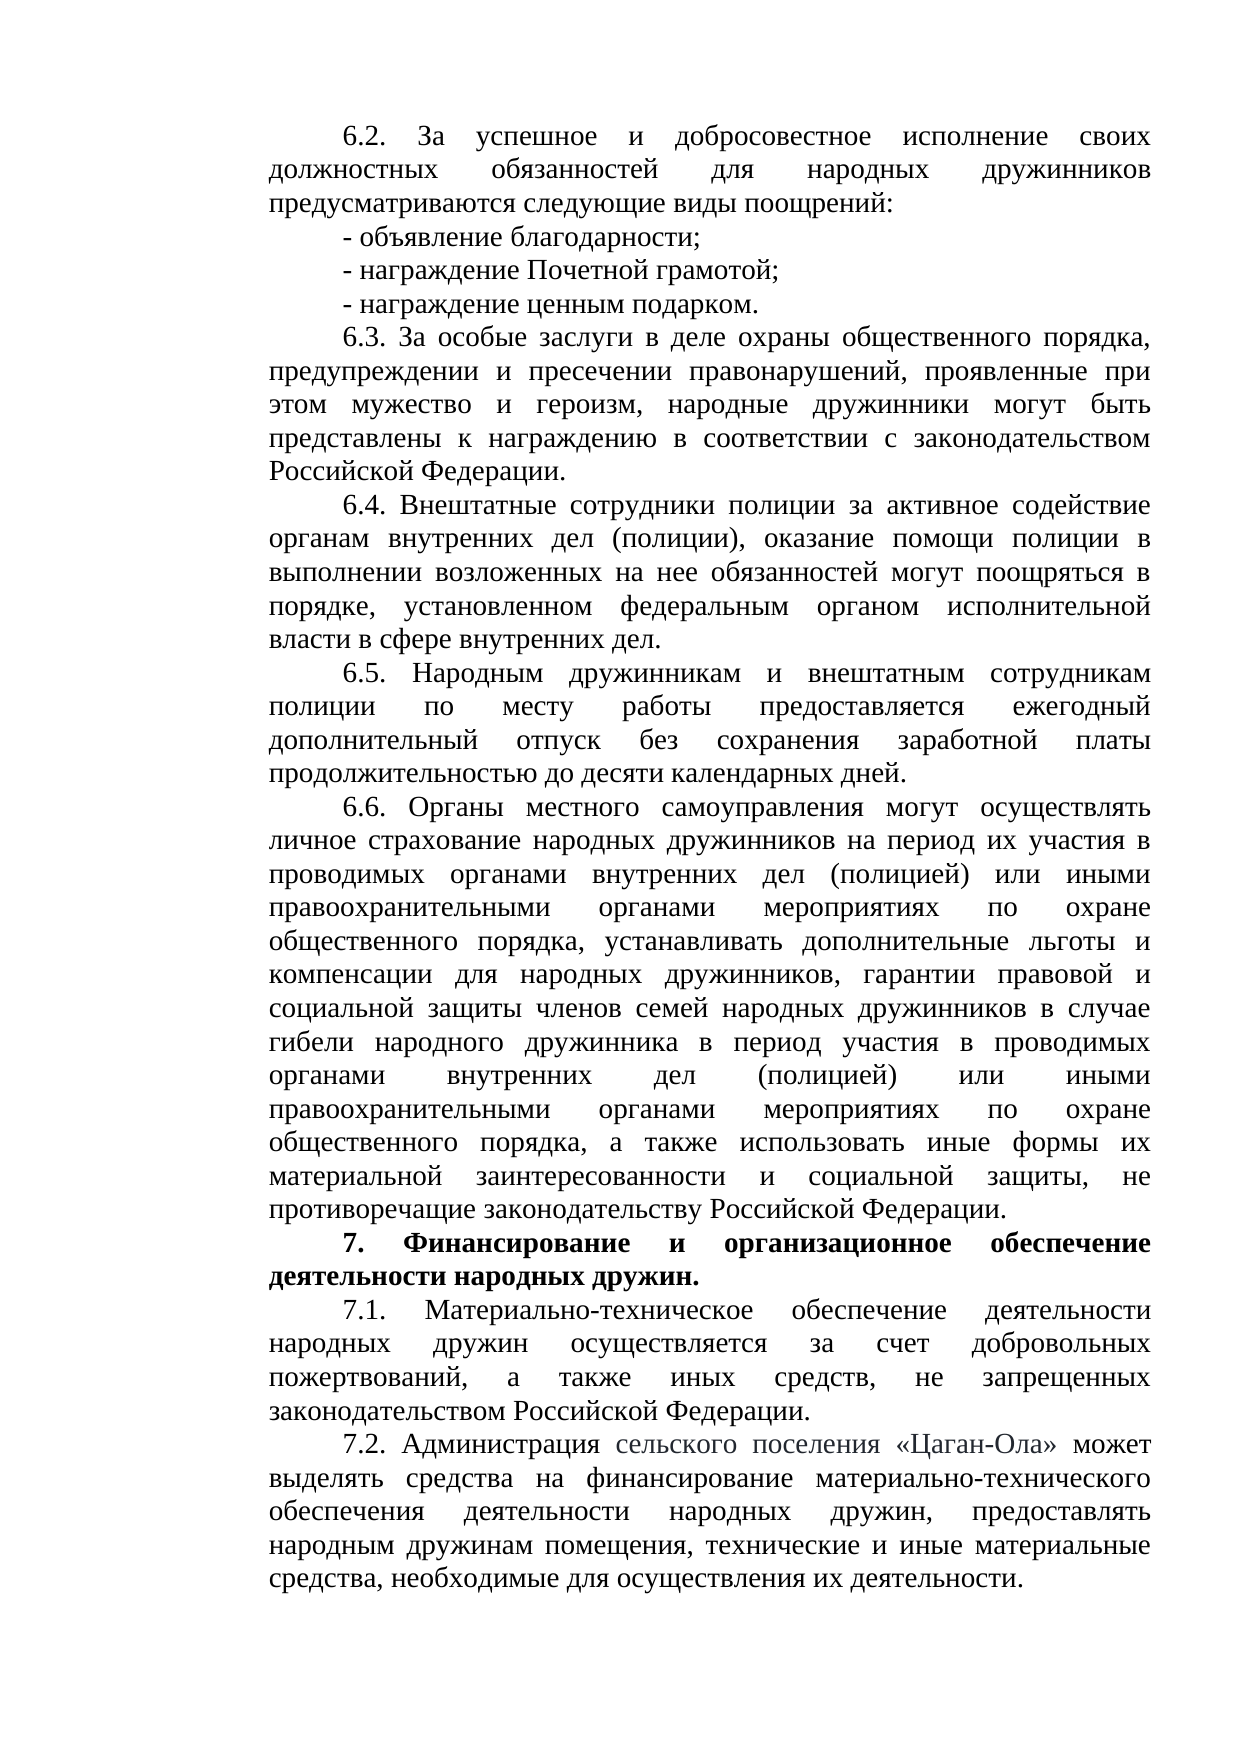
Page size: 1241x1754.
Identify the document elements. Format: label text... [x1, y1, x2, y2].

text 6.4. Внештатные сотрудники полиции за активное содействие органам внутренних дел (полиции), оказание помощи полиции в выполнении возложенных на нее обязанностей могут поощряться в порядке, установленном федеральным органом исполнительной власти в сфере внутренних дел. [268, 487, 1152, 655]
text - награждение ценным подарком. [268, 286, 1152, 319]
text 6.5. Народным дружинникам и внештатным сотрудникам полиции по месту работы предоставляется ежегодный дополнительный отпуск без сохранения заработной платы продолжительностью до десяти календарных дней. [268, 655, 1152, 789]
text 7.2. Администрация сельского поселения «Цаган-Ола» может выделять средства на финансирование материально-технического обеспечения деятельности народных дружин, предоставлять народным дружинам помещения, технические и иные материальные средства, необходимые для осуществления их деятельности. [268, 1426, 1152, 1594]
text - объявление благодарности; [268, 219, 1152, 252]
text 6.3. За особые заслуги в деле охраны общественного порядка, предупреждении и пресечении правонарушений, проявленные при этом мужество и героизм, народные дружинники могут быть представлены к награждению в соответствии с законодательством Российской Федерации. [268, 319, 1152, 487]
text - награждение Почетной грамотой; [268, 252, 1152, 286]
text 7. Финансирование и организационное обеспечение деятельности народных дружин. [268, 1225, 1152, 1292]
text 6.6. Органы местного самоуправления могут осуществлять личное страхование народных дружинников на период их участия в проводимых органами внутренних дел (полицией) или иными правоохранительными органами мероприятиях по охране общественного порядка, устанавливать дополнительные льготы и компенсации для народных дружинников, гарантии правовой и социальной защиты членов семей народных дружинников в случае гибели народного дружинника в период участия в проводимых органами внутренних дел (полицией) или иными правоохранительными органами мероприятиях по охране общественного порядка, а также использовать иные формы их материальной заинтересованности и социальной защиты, не противоречащие законодательству Российской Федерации. [268, 789, 1152, 1225]
text 7.1. Материально-техническое обеспечение деятельности народных дружин осуществляется за счет добровольных пожертвований, а также иных средств, не запрещенных законодательством Российской Федерации. [268, 1292, 1152, 1426]
text 6.2. За успешное и добросовестное исполнение своих должностных обязанностей для народных дружинников предусматриваются следующие виды поощрений: [268, 118, 1152, 219]
